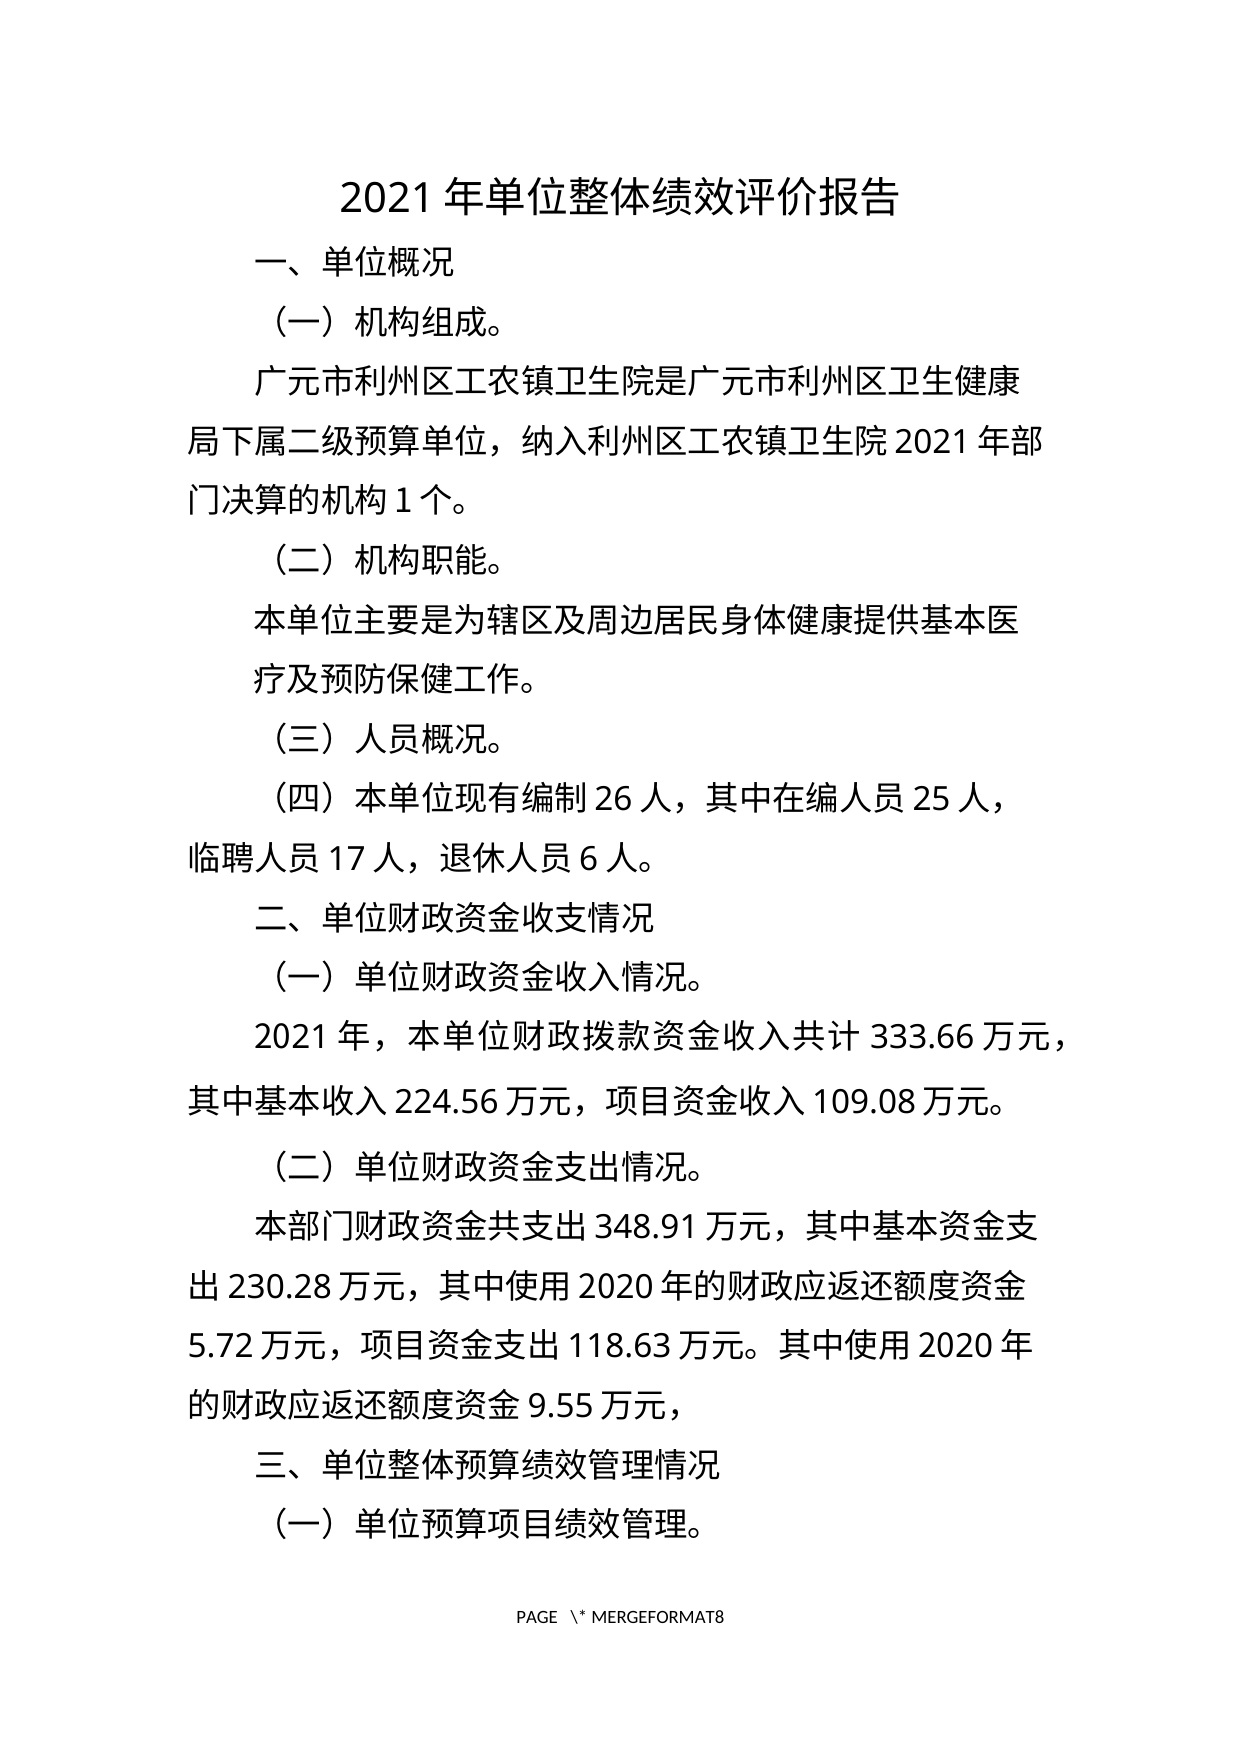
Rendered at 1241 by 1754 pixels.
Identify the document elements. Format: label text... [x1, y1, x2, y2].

text 广元市利州区工农镇卫生院是广元市利州区卫生健康局下属二级预算单位，纳入利州区工农镇卫生院2021年部门决算的机构1个。 [187, 346, 1053, 525]
text 一、单位概况 [187, 227, 1053, 287]
list 本单位主要是为辖区及周边居民身体健康提供基本医疗及预防保健工作。 [253, 584, 1053, 704]
text 2021年，本单位财政拨款资金收入共计333.66万元，其中基本收入224.56万元，项目资金收入109.08万元。 [187, 1002, 1053, 1132]
text 三、单位整体预算绩效管理情况 [187, 1429, 1053, 1489]
text （一）单位预算项目绩效管理。 [187, 1489, 1053, 1549]
text （一）机构组成。 [187, 287, 1053, 346]
list 机构职能。 [187, 525, 1053, 584]
list 单位财政资金支出情况。 [187, 1132, 1053, 1191]
list 本部门财政资金共支出348.91万元，其中基本资金支出230.28万元，其中使用2020年的财政应返还额度资金5.72万元，项目资金支出118.63万元。其中使用2020年的财政应返还额度资金9.55万元， [187, 1191, 1053, 1429]
text 二、单位财政资金收支情况 [187, 882, 1053, 942]
text （一）单位财政资金收入情况。 [187, 942, 1053, 1002]
list 人员概况。 [187, 704, 1053, 763]
text 2021年单位整体绩效评价报告 [187, 162, 1053, 227]
list 本单位现有编制26人，其中在编人员25人，临聘人员17人，退休人员6人。 [187, 763, 1053, 882]
